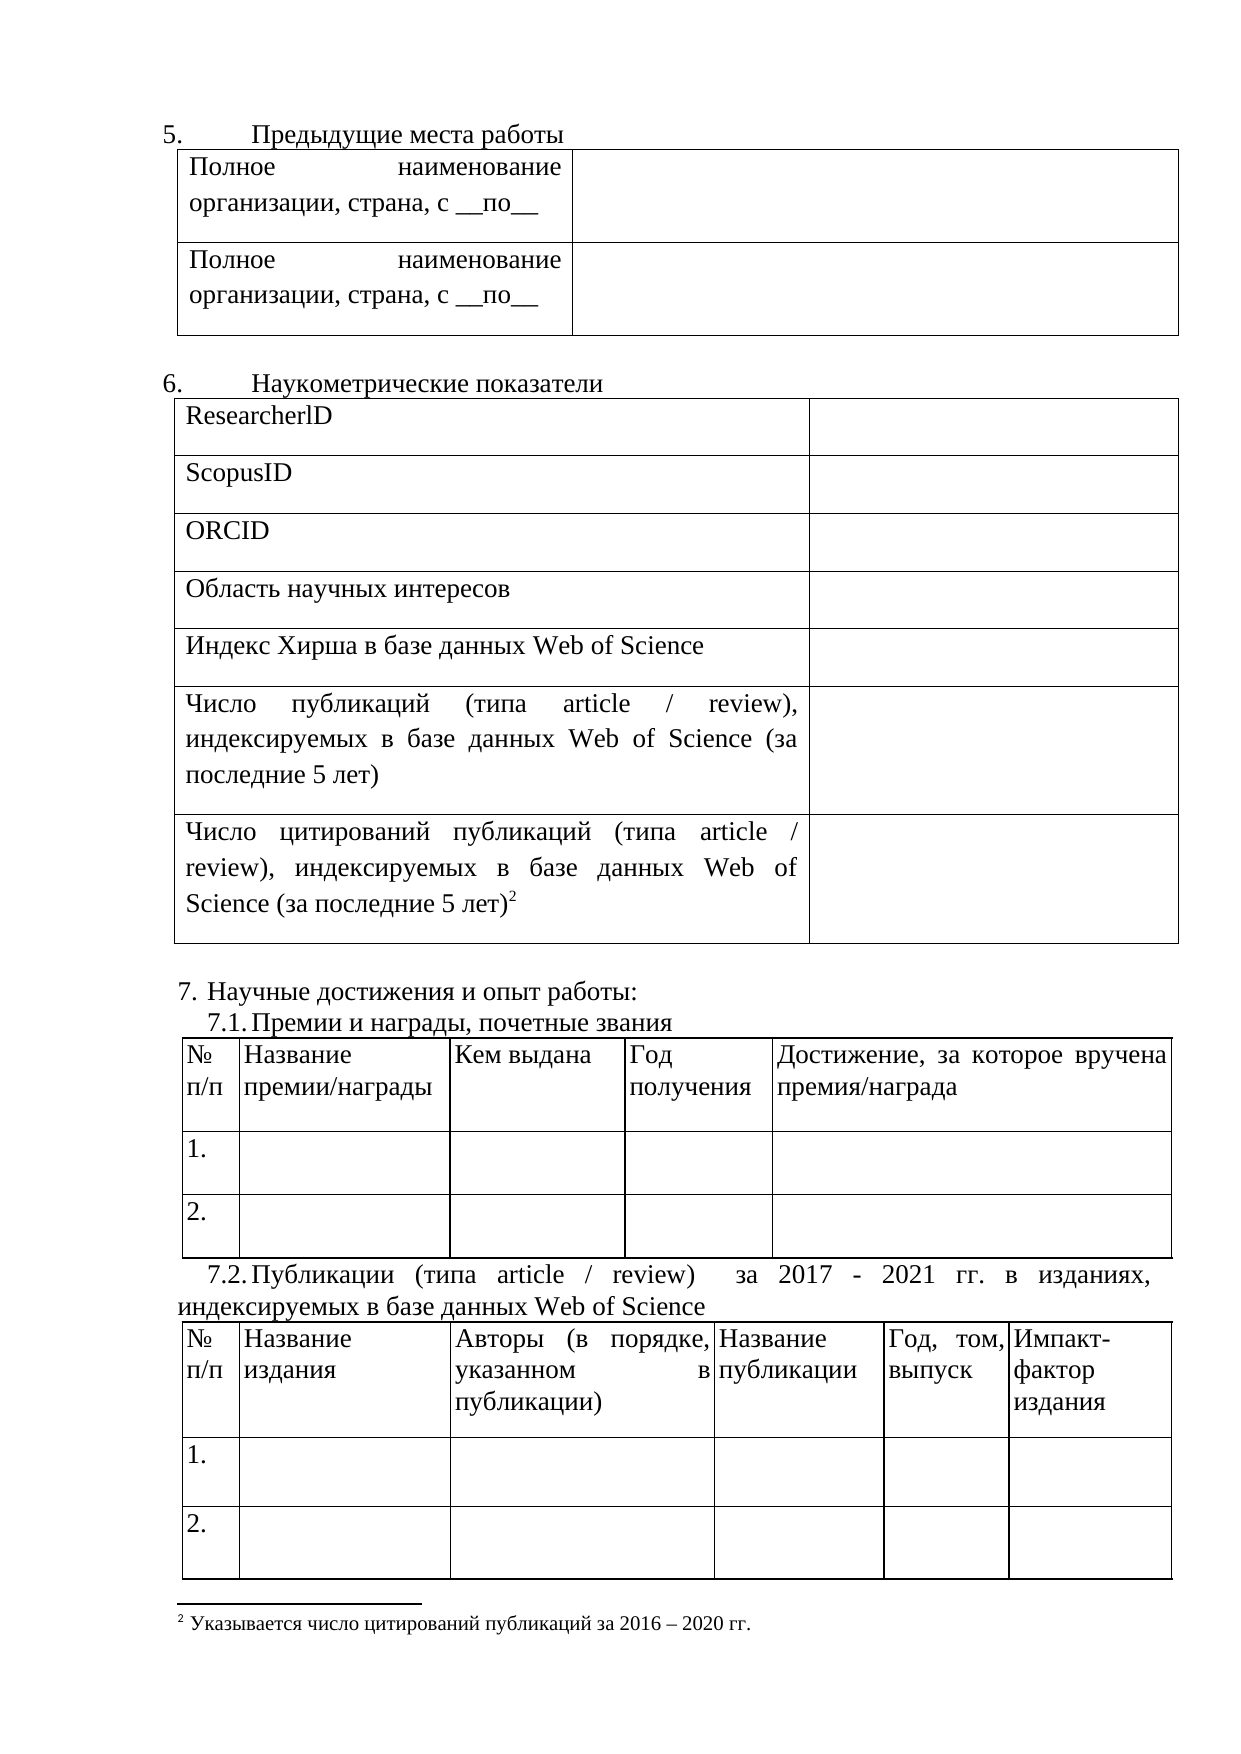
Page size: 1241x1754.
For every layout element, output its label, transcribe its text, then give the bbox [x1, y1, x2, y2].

table_header ResearcherlD [175, 399, 809, 455]
table_cell [451, 1195, 624, 1257]
table_header [573, 150, 1178, 242]
table_cell [773, 1195, 1171, 1257]
table_cell [810, 687, 1178, 814]
table_cell [626, 1195, 772, 1257]
table_header № п/п [183, 1323, 239, 1437]
table_cell ORCID [175, 514, 809, 571]
table_header Год, том, выпуск [885, 1323, 1008, 1437]
table_cell [810, 514, 1178, 571]
table_cell [451, 1438, 714, 1506]
table_cell 2. [183, 1195, 239, 1257]
table_header [810, 399, 1178, 455]
table_cell [240, 1438, 450, 1506]
table_cell [626, 1132, 772, 1193]
table_cell [573, 243, 1178, 334]
table_header Полное наименование организации, страна, с __по__ [178, 150, 572, 242]
table_header Кем выдана [451, 1039, 624, 1131]
table_cell [810, 815, 1178, 942]
list Наукометрические показатели [162, 367, 1152, 398]
table_header Название публикации [715, 1323, 883, 1437]
table_cell [810, 572, 1178, 628]
table_cell [240, 1195, 449, 1257]
table_header Год получения [626, 1039, 772, 1131]
table_cell Число публикаций (типа article / review), индексируемых в базе данных Web of Science (за последние 5 лет) [175, 687, 809, 814]
table_cell [715, 1438, 883, 1506]
table_cell 2. [183, 1507, 239, 1578]
list Научные достижения и опыт работы: [177, 975, 1152, 1006]
table_header Достижение, за которое вручена премия/награда [773, 1039, 1171, 1131]
table_cell [451, 1507, 714, 1578]
table_cell Область научных интересов [175, 572, 809, 628]
table_cell Индекс Хирша в базе данных Web of Science [175, 629, 809, 686]
table_cell [773, 1132, 1171, 1193]
table_cell Полное наименование организации, страна, с __по__ [178, 243, 572, 334]
table_header Импакт- фактор издания [1010, 1323, 1171, 1437]
table_cell [885, 1438, 1008, 1506]
table_cell [240, 1132, 449, 1193]
table_cell [1010, 1438, 1171, 1506]
table_cell [810, 629, 1178, 686]
table_cell [451, 1132, 624, 1193]
table_cell Число цитирований публикаций (типа article / review), индексируемых в базе данных Web of Science (за последние 5 лет) [175, 815, 809, 942]
table_cell [715, 1507, 883, 1578]
table_cell ScopusID [175, 456, 809, 513]
list Предыдущие места работы [162, 118, 1152, 149]
table_cell [240, 1507, 450, 1578]
table_header Название издания [240, 1323, 450, 1437]
table_cell [1010, 1507, 1171, 1578]
table_cell [810, 456, 1178, 513]
table_cell 1. [183, 1132, 239, 1193]
table_header № п/п [183, 1039, 239, 1131]
text 7.2. Публикации (типа article / review) за 2017 - 2021 гг. в изданиях, индексируемых в базе данных Web of Science [177, 1259, 1152, 1321]
table_header Авторы (в порядке, указанном в публикации) [451, 1323, 714, 1437]
table_header Название премии/награды [240, 1039, 449, 1131]
text 7.1. Премии и награды, почетные звания [177, 1006, 1152, 1037]
table_cell 1. [183, 1438, 239, 1506]
table_cell [885, 1507, 1008, 1578]
